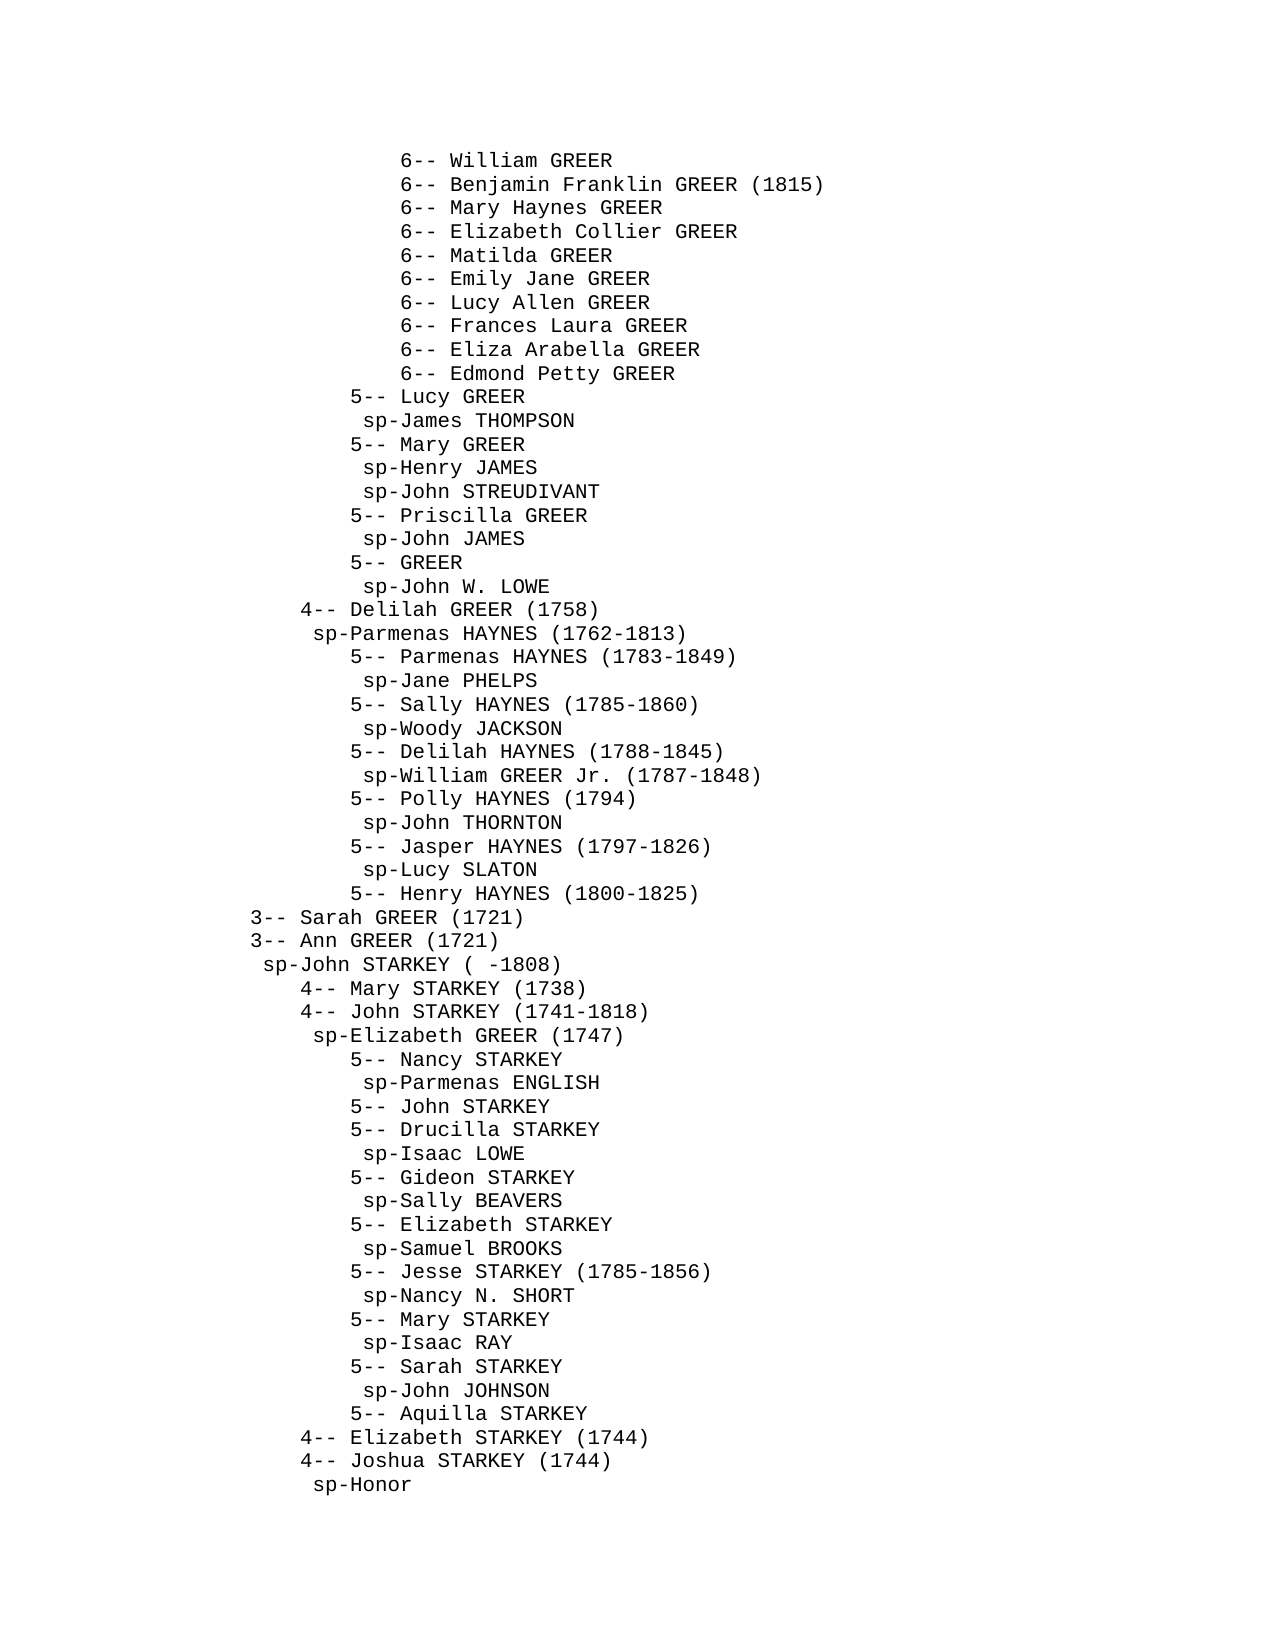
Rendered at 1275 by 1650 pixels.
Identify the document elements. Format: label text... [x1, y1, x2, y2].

text sp-Isaac LOWE [150, 1143, 1125, 1167]
text 5-- Aquilla STARKEY [150, 1403, 1125, 1427]
text 3-- Ann GREER (1721) [150, 930, 1125, 954]
text 5-- Mary GREER [150, 434, 1125, 457]
text sp-Lucy SLATON [150, 859, 1125, 883]
text 5-- Nancy STARKEY [150, 1048, 1125, 1072]
text sp-Parmenas HAYNES (1762-1813) [150, 623, 1125, 647]
text 4-- Delilah GREER (1758) [150, 599, 1125, 623]
text 6-- Frances Laura GREER [150, 316, 1125, 339]
text 6-- Benjamin Franklin GREER (1815) [150, 174, 1125, 197]
text sp-Isaac RAY [150, 1332, 1125, 1356]
text sp-John JAMES [150, 528, 1125, 552]
text 5-- Jasper HAYNES (1797-1826) [150, 836, 1125, 859]
text 5-- Jesse STARKEY (1785-1856) [150, 1261, 1125, 1285]
text sp-William GREER Jr. (1787-1848) [150, 765, 1125, 788]
text 6-- Matilda GREER [150, 244, 1125, 268]
text 6-- Eliza Arabella GREER [150, 339, 1125, 363]
text 4-- Mary STARKEY (1738) [150, 978, 1125, 1001]
text sp-Sally BEAVERS [150, 1190, 1125, 1214]
text sp-Jane PHELPS [150, 670, 1125, 694]
text sp-John THORNTON [150, 812, 1125, 836]
text 5-- Delilah HAYNES (1788-1845) [150, 741, 1125, 765]
text sp-John STARKEY ( -1808) [150, 954, 1125, 978]
text 5-- Parmenas HAYNES (1783-1849) [150, 647, 1125, 670]
text 6-- Edmond Petty GREER [150, 363, 1125, 386]
text sp-Honor [150, 1474, 1125, 1498]
text sp-Parmenas ENGLISH [150, 1072, 1125, 1096]
text sp-Samuel BROOKS [150, 1238, 1125, 1261]
text 5-- Drucilla STARKEY [150, 1119, 1125, 1143]
text sp-James THOMPSON [150, 410, 1125, 434]
text 5-- Mary STARKEY [150, 1309, 1125, 1332]
text sp-Elizabeth GREER (1747) [150, 1025, 1125, 1048]
text 5-- Sarah STARKEY [150, 1356, 1125, 1379]
text 6-- Lucy Allen GREER [150, 292, 1125, 316]
text 4-- John STARKEY (1741-1818) [150, 1001, 1125, 1025]
text sp-Henry JAMES [150, 457, 1125, 481]
text sp-John STREUDIVANT [150, 481, 1125, 505]
text 4-- Joshua STARKEY (1744) [150, 1451, 1125, 1474]
text 6-- William GREER [150, 150, 1125, 174]
text sp-John JOHNSON [150, 1379, 1125, 1403]
text 3-- Sarah GREER (1721) [150, 907, 1125, 930]
text 6-- Mary Haynes GREER [150, 197, 1125, 221]
text sp-John W. LOWE [150, 576, 1125, 599]
text 4-- Elizabeth STARKEY (1744) [150, 1427, 1125, 1451]
text 5-- Gideon STARKEY [150, 1167, 1125, 1190]
text 5-- GREER [150, 552, 1125, 576]
text 5-- Priscilla GREER [150, 505, 1125, 528]
text 5-- John STARKEY [150, 1096, 1125, 1119]
text 6-- Emily Jane GREER [150, 268, 1125, 292]
text 5-- Sally HAYNES (1785-1860) [150, 694, 1125, 717]
text sp-Nancy N. SHORT [150, 1285, 1125, 1309]
text 6-- Elizabeth Collier GREER [150, 221, 1125, 244]
text 5-- Polly HAYNES (1794) [150, 788, 1125, 812]
text 5-- Henry HAYNES (1800-1825) [150, 883, 1125, 907]
text sp-Woody JACKSON [150, 717, 1125, 741]
text 5-- Elizabeth STARKEY [150, 1214, 1125, 1238]
text 5-- Lucy GREER [150, 386, 1125, 410]
